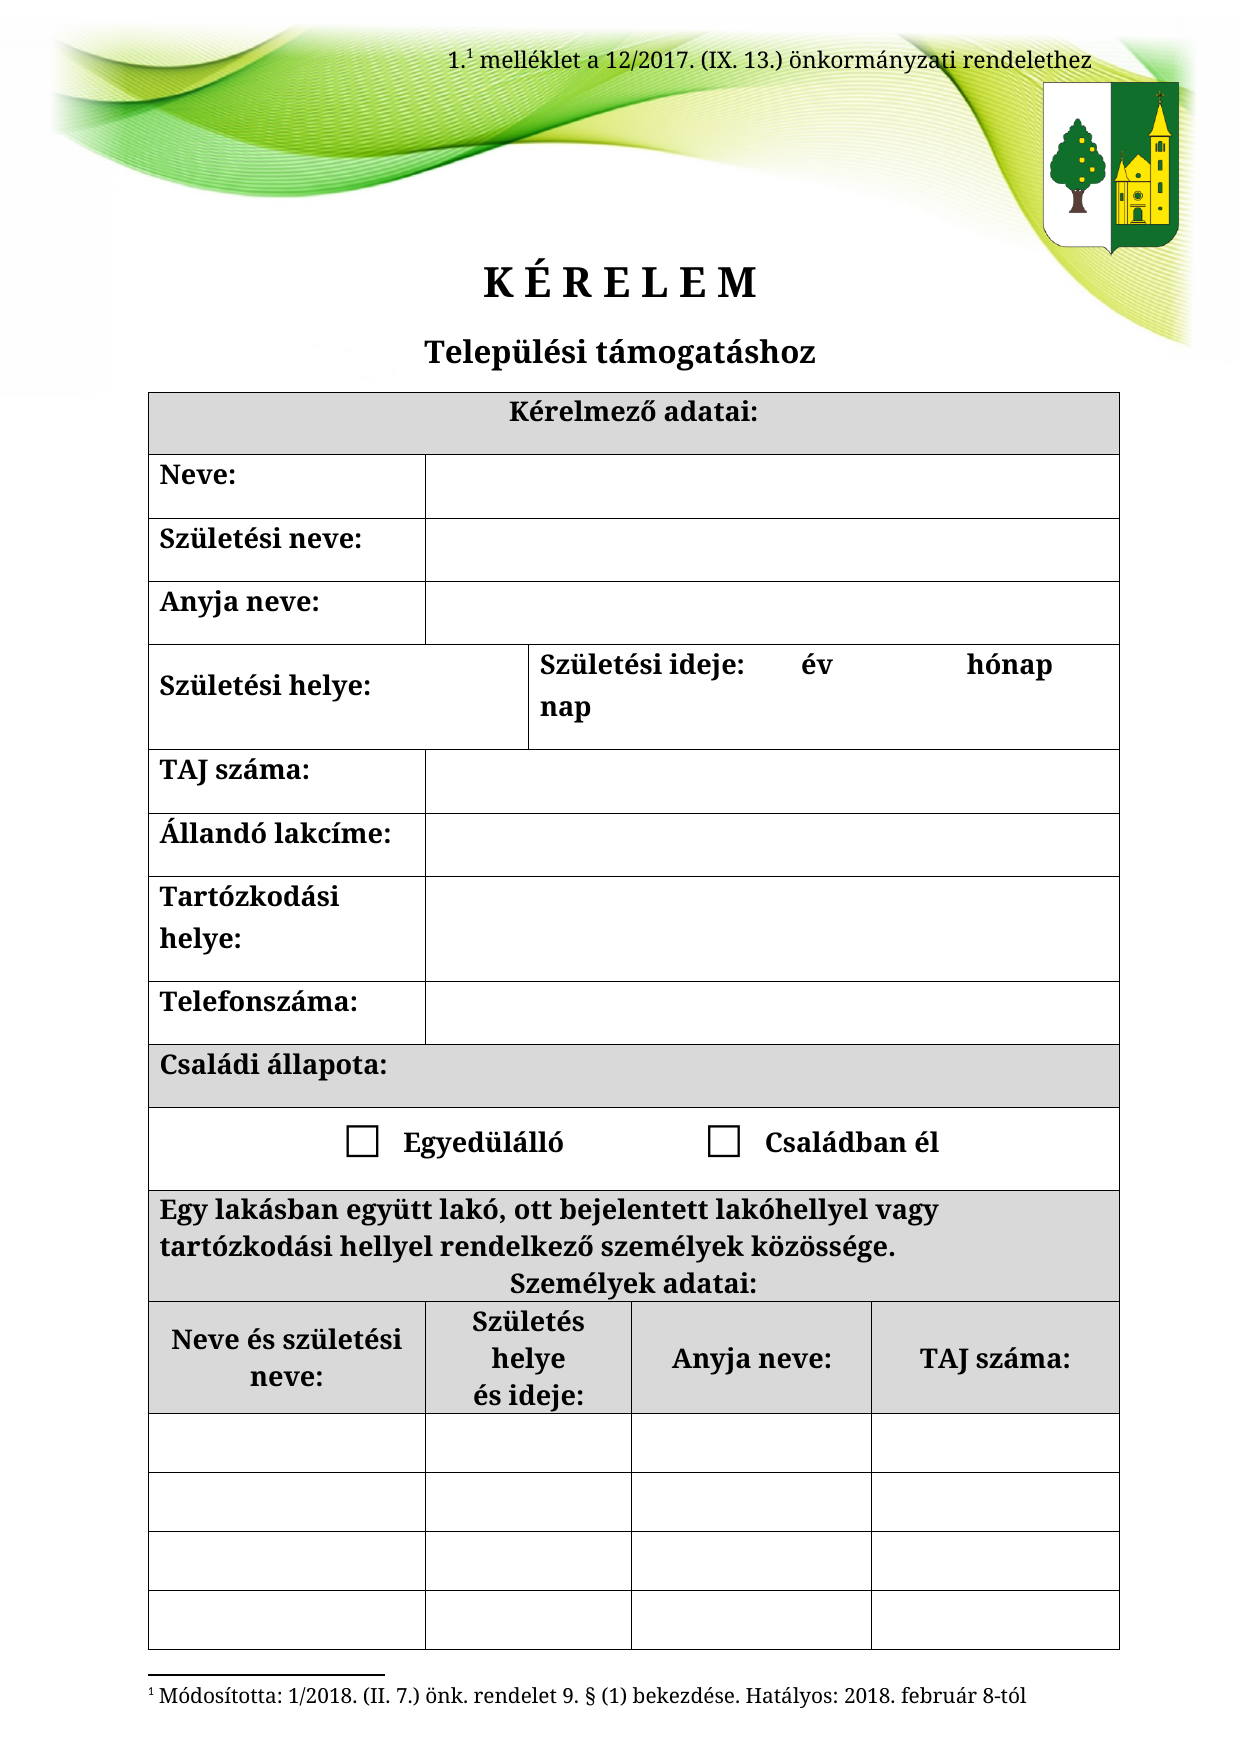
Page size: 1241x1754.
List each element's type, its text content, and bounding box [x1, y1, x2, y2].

table_cell [872, 1591, 1119, 1649]
table_cell [149, 1591, 425, 1649]
table_header Kérelmező adatai: [149, 393, 1119, 454]
table_cell [426, 1532, 631, 1590]
table_cell [632, 1473, 871, 1531]
picture [0, 15, 1238, 396]
table_cell Telefonszáma: [149, 982, 425, 1044]
table_cell □ Családban él [628, 1108, 1119, 1189]
table_cell Születési ideje: év hónap nap [529, 645, 1119, 749]
table_cell [632, 1532, 871, 1590]
table_cell [426, 750, 1119, 813]
table_cell [426, 455, 1119, 518]
table_cell [872, 1473, 1119, 1531]
table_cell [149, 1414, 425, 1472]
table_cell Állandó lakcíme: [149, 814, 425, 876]
table_cell [149, 1473, 425, 1531]
table_cell [426, 982, 1119, 1044]
table_cell [149, 1532, 425, 1590]
table_cell Neve: [149, 455, 425, 518]
text 1. melléklet a 12/2017. (IX. 13.) önkormányzati rendelethez [148, 44, 1093, 76]
table_cell [426, 582, 1119, 644]
table_cell Családi állapota: [149, 1045, 1119, 1107]
table_cell [426, 1473, 631, 1531]
table_cell Anyja neve: [632, 1302, 871, 1413]
table_cell [426, 814, 1119, 876]
table_cell [632, 1414, 871, 1472]
table_cell [426, 519, 1119, 581]
table_cell Tartózkodási helye: [149, 877, 425, 981]
table_cell Születés helye és ideje: [426, 1302, 631, 1413]
table_cell [872, 1414, 1119, 1472]
table_cell Születési neve: [149, 519, 425, 581]
table_cell [426, 877, 1119, 981]
table_cell TAJ száma: [872, 1302, 1119, 1413]
table_cell [632, 1591, 871, 1649]
table_cell [426, 1591, 631, 1649]
table_cell Neve és születési neve: [149, 1302, 425, 1413]
text Települési támogatáshoz [148, 330, 1093, 373]
table_cell Egy lakásban együtt lakó, ott bejelentett lakóhellyel vagy tartózkodási hellyel rendelkező személyek közössége. Személyek adatai: [149, 1191, 1119, 1301]
table_cell [872, 1532, 1119, 1590]
table_cell TAJ száma: [149, 750, 425, 813]
table_cell □ Egyedülálló [149, 1108, 628, 1189]
text K É R E L E M [148, 253, 1093, 309]
table_cell Anyja neve: [149, 582, 425, 644]
table_cell Születési helye: [149, 645, 528, 749]
table_cell [426, 1414, 631, 1472]
